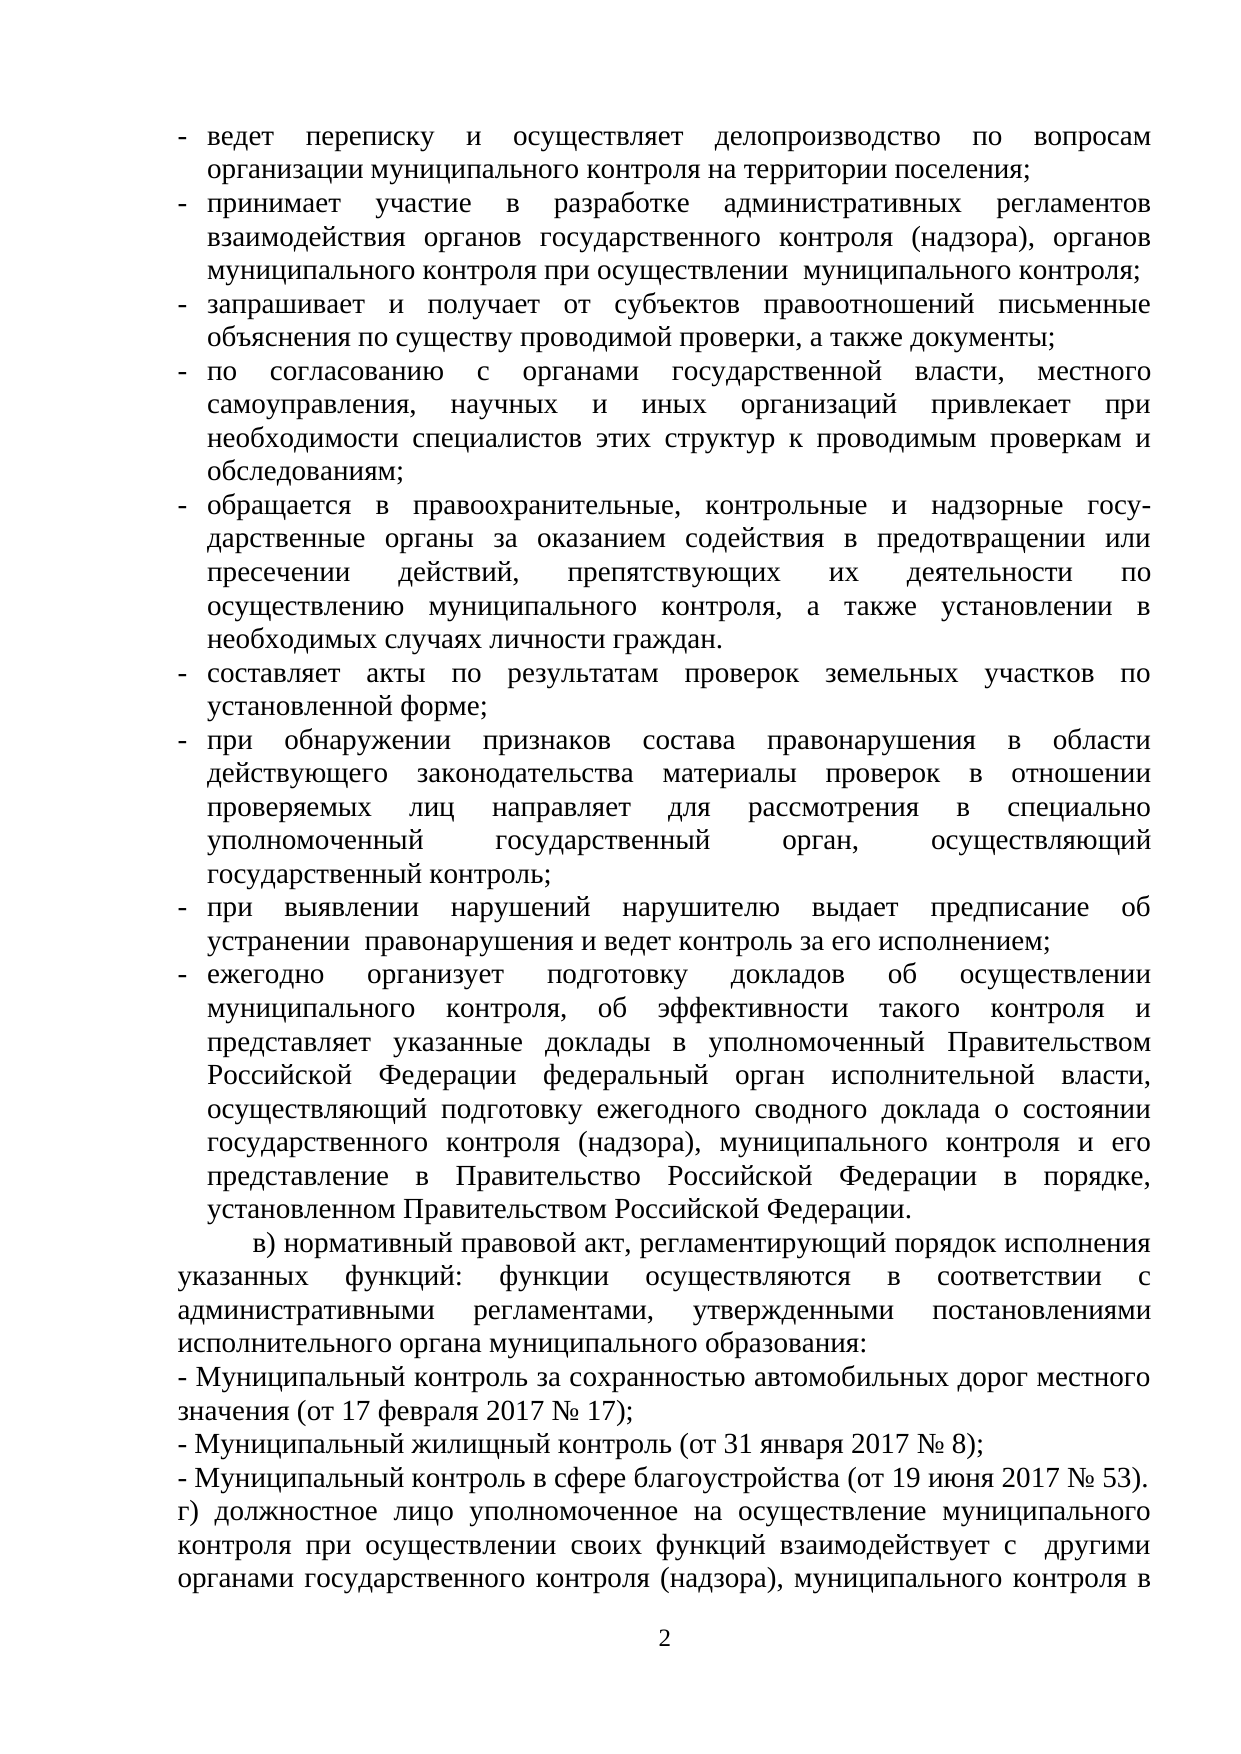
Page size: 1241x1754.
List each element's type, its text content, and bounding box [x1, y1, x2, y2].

list по согласованию с органами государственной власти, местного самоуправления, научных и иных организаций привлекает при необходимости специалистов этих структур к проводимым проверкам и обследованиям; [177, 353, 1152, 487]
list запрашивает и получает от субъектов правоотношений письменные объяснения по существу проводимой проверки, а также документы; [177, 286, 1152, 353]
text - Муниципальный контроль за сохранностью автомобильных дорог местного значения (от 17 февраля 2017 № 17); [177, 1359, 1152, 1426]
list ежегодно организует подготовку докладов об осуществлении муниципального контроля, об эффективности такого контроля и представляет указанные доклады в уполномоченный Правительством Российской Федерации федеральный орган исполнительной власти, осуществляющий подготовку ежегодного сводного доклада о состоянии государственного контроля (надзора), муниципального контроля и его представление в Правительство Российской Федерации в порядке, установленном Правительством Российской Федерации. [177, 957, 1152, 1225]
list при выявлении нарушений нарушителю выдает предписание об устранении правонарушения и ведет контроль за его исполнением; [177, 889, 1152, 957]
text - Муниципальный жилищный контроль (от 31 января 2017 № 8); [177, 1426, 1152, 1460]
list принимает участие в разработке административных регламентов взаимодействия органов государственного контроля (надзора), органов муниципального контроля при осуществлении муниципального контроля; [177, 185, 1152, 286]
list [177, 1493, 1152, 1594]
list составляет акты по результатам проверок земельных участков по установленной форме; [177, 655, 1152, 722]
list ведет переписку и осуществляет делопроизводство по вопросам организации муниципального контроля на территории поселения; [177, 118, 1152, 185]
list при обнаружении признаков состава правонарушения в области действующего законодательства материалы проверок в отношении проверяемых лиц направляет для рассмотрения в специально уполномоченный государственный орган, осуществляющий государственный контроль; [177, 722, 1152, 889]
list - Муниципальный контроль в сфере благоустройства (от 19 июня 2017 № 53). [177, 1460, 1152, 1493]
list обращается в правоохранительные, контрольные и надзорные госу-дарственные органы за оказанием содействия в предотвращении или пресечении действий, препятствующих их деятельности по осуществлению муниципального контроля, а также установлении в необходимых случаях личности граждан. [177, 487, 1152, 655]
text в) нормативный правовой акт, регламентирующий порядок исполнения указанных функций: функции осуществляются в соответствии с административными регламентами, утвержденными постановлениями исполнительного органа муниципального образования: [177, 1225, 1152, 1359]
